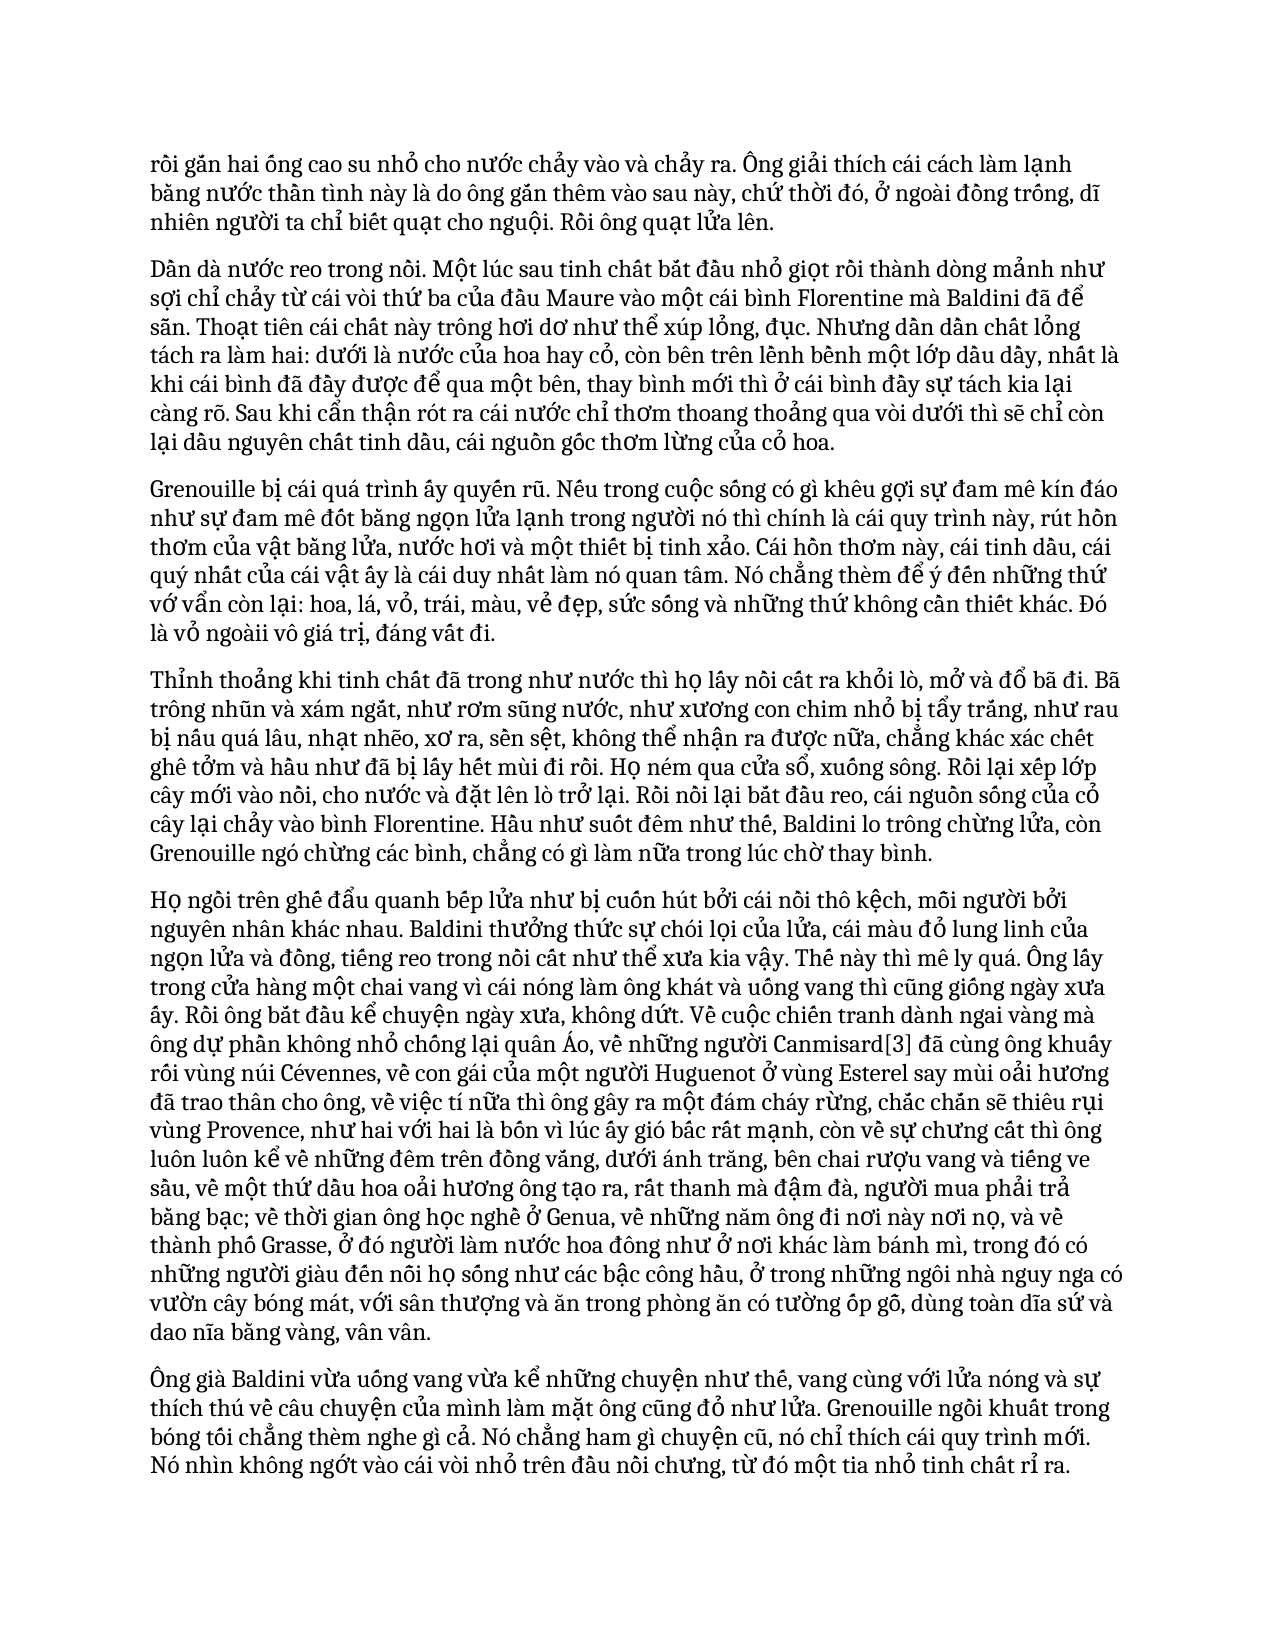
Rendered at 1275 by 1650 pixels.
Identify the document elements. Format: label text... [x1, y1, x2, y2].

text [150, 150, 1125, 236]
text Họ ngồi trên ghế đẩu quanh bếp lửa như bị cuốn hút bởi cái nồi thô kệch, mỗi người bởi nguyên nhân khác nhau. Baldini thưởng thức sự chói lọi của lửa, cái màu đỏ lung linh của ngọn lửa và đồng, tiếng reo trong nồi cất như thể xưa kia vậy. Thế này thì mê ly quá. Ông lấy trong cửa hàng một chai vang vì cái nóng làm ông khát và uống vang thì cũng giống ngày xưa ấy. Rồi ông bắt đầu kể chuyện ngày xưa, không dứt. Về cuộc chiến tranh dành ngai vàng mà ông dự phần không nhỏ chống lại quân Áo, về những người Canmisard[3] đã cùng ông khuấy rối vùng núi Cévennes, về con gái của một người Huguenot ở vùng Esterel say mùi oải hương đã trao thân cho ông, về việc tí nữa thì ông gây ra một đám cháy rừng, chắc chắn sẽ thiêu rụi vùng Provence, như hai với hai là bốn vì lúc ấy gió bấc rất mạnh, còn về sự chưng cất thì ông luôn luôn kể về những đêm trên đồng vắng, dưới ánh trăng, bên chai rượu vang và tiếng ve sầu, về một thứ dầu hoa oải hương ông tạo ra, rất thanh mà đậm đà, người mua phải trả bằng bạc; về thời gian ông học nghề ở Genua, về những năm ông đi nơi này nơi nọ, và về thành phố Grasse, ở đó người làm nước hoa đông như ở nơi khác làm bánh mì, trong đó có những người giàu đến nỗi họ sống như các bậc công hầu, ở trong những ngôi nhà nguy nga có vườn cây bóng mát, với sân thượng và ăn trong phòng ăn có tường ốp gỗ, dùng toàn dĩa sứ và dao nĩa bằng vàng, vân vân. [150, 886, 1125, 1346]
text Dần dà nước reo trong nồi. Một lúc sau tinh chất bắt đầu nhỏ giọt rồi thành dòng mảnh như sợi chỉ chảy từ cái vòi thứ ba của đầu Maure vào một cái bình Florentine mà Baldini đã để sẵn. Thoạt tiên cái chất này trông hơi dơ như thể xúp lỏng, đục. Nhưng dần dần chất lỏng tách ra làm hai: dưới là nước của hoa hay cỏ, còn bên trên lềnh bềnh một lớp dầu dầy, nhất là khi cái bình đã đầy được để qua một bên, thay bình mới thì ở cái bình đầy sự tách kia lại càng rõ. Sau khi cẩn thận rót ra cái nước chỉ thơm thoang thoảng qua vòi dưới thì sẽ chỉ còn lại dầu nguyên chất tinh dầu, cái nguồn gốc thơm lừng của cỏ hoa. [150, 255, 1125, 456]
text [150, 1365, 1125, 1480]
text Grenouille bị cái quá trình ấy quyến rũ. Nếu trong cuộc sống có gì khêu gợi sự đam mê kín đáo như sự đam mê đốt bằng ngọn lửa lạnh trong người nó thì chính là cái quy trình này, rút hồn thơm của vật bằng lửa, nước hơi và một thiết bị tinh xảo. Cái hồn thơm này, cái tinh dầu, cái quý nhất của cái vật ấy là cái duy nhất làm nó quan tâm. Nó chẳng thèm để ý đến những thứ vớ vẩn còn lại: hoa, lá, vỏ, trái, màu, vẻ đẹp, sức sống và những thứ không cần thiết khác. Đó là vỏ ngoàii vô giá trị, đáng vất đi. [150, 475, 1125, 647]
text Thỉnh thoảng khi tinh chất đã trong như nước thì họ lấy nồi cất ra khỏi lò, mở và đổ bã đi. Bã trông nhũn và xám ngắt, như rơm sũng nước, như xương con chim nhỏ bị tẩy trắng, như rau bị nấu quá lâu, nhạt nhẽo, xơ ra, sền sệt, không thể nhận ra được nữa, chẳng khác xác chết ghê tởm và hầu như đã bị lấy hết mùi đi rồi. Họ ném qua cửa sổ, xuống sông. Rồi lại xếp lớp cây mới vào nồi, cho nước và đặt lên lò trở lại. Rồi nồi lại bắt đầu reo, cái nguồn sống của cỏ cây lại chảy vào bình Florentine. Hầu như suốt đêm như thế, Baldini lo trông chừng lửa, còn Grenouille ngó chừng các bình, chẳng có gì làm nữa trong lúc chờ thay bình. [150, 666, 1125, 867]
